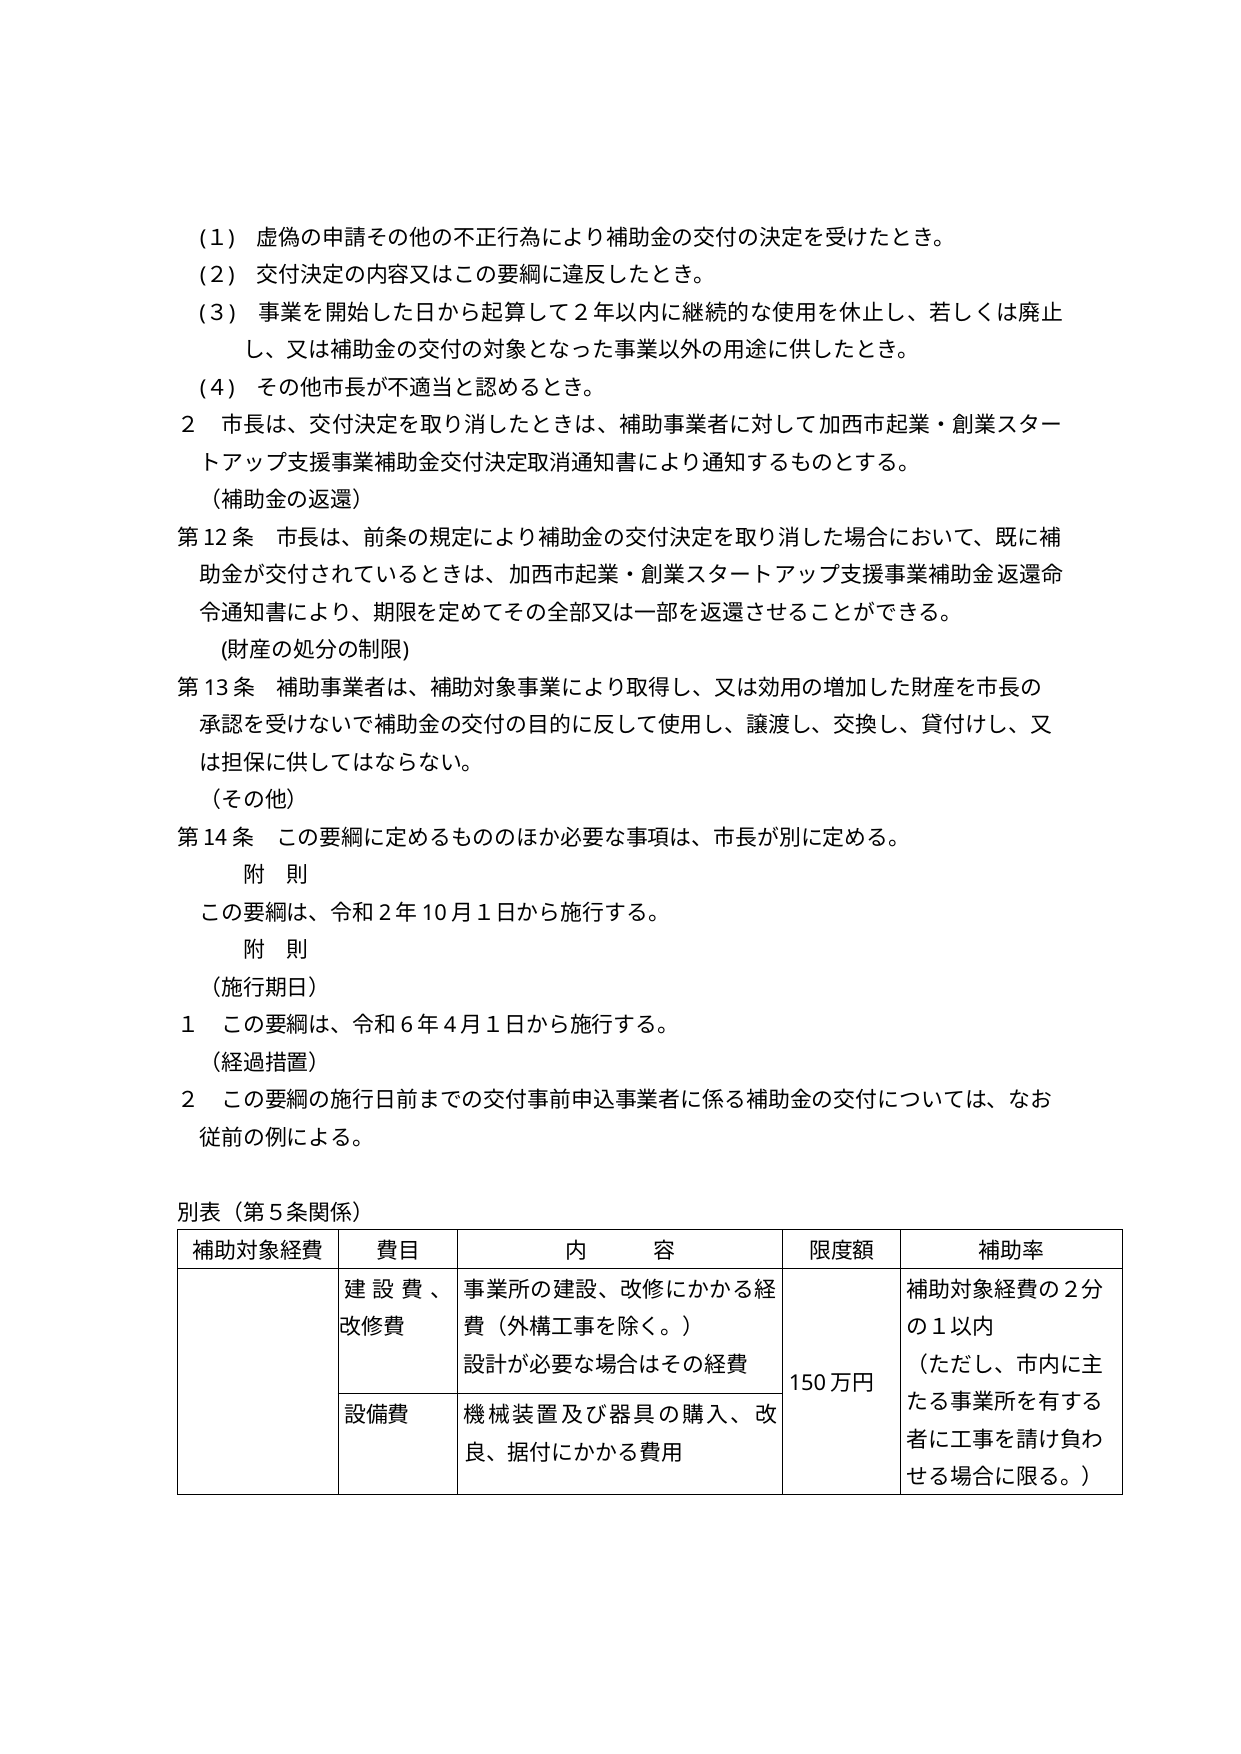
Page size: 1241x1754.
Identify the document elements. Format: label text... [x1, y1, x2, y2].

table_cell 事業所の建設、改修にかかる経費（外構工事を除く。） 設計が必要な場合はその経費 [458, 1269, 782, 1393]
text (４) その他市長が不適当と認めるとき。 [199, 367, 1063, 404]
table_header 費目 [339, 1230, 457, 1268]
text (３) 事業を開始した日から起算して２年以内に継続的な使用を休止し、若しくは廃止し、又は補助金の交付の対象となった事業以外の用途に供したとき。 [199, 292, 1063, 367]
text (１) 虚偽の申請その他の不正行為により補助金の交付の決定を受けたとき。 [199, 217, 1063, 254]
text (２) 交付決定の内容又はこの要綱に違反したとき。 [199, 254, 1063, 292]
text （その他） [177, 779, 1063, 817]
table_cell 150万円 [783, 1269, 900, 1494]
text （施行期日） [177, 967, 1063, 1004]
table_cell 建設費、改修費 [339, 1269, 457, 1393]
text この要綱は、令和2年10月１日から施行する。 [177, 892, 1063, 929]
text （補助金の返還） [177, 479, 1063, 517]
table_cell 設備費 [339, 1394, 457, 1494]
table_cell 機械装置及び器具の購入、改良、据付にかかる費用 [458, 1394, 782, 1494]
table_header 限度額 [783, 1230, 900, 1268]
text 第12条 市長は、前条の規定により補助金の交付決定を取り消した場合において、既に補助金が交付されているときは、加西市起業・創業スタートアップ支援事業補助金返還命令通知書により、期限を定めてその全部又は一部を返還させることができる。 [177, 517, 1063, 629]
text (財産の処分の制限) [177, 629, 1063, 667]
table_header 補助率 [901, 1230, 1122, 1268]
text １ この要綱は、令和6年4月１日から施行する。 [177, 1004, 1063, 1042]
table_header 補助対象経費 [178, 1230, 338, 1268]
text 第13条 補助事業者は、補助対象事業により取得し、又は効用の増加した財産を市長の承認を受けないで補助金の交付の目的に反して使用し、譲渡し、交換し、貸付けし、又は担保に供してはならない。 [177, 667, 1063, 779]
text 附 則 [177, 854, 1063, 892]
text ２ 市長は、交付決定を取り消したときは、補助事業者に対して加西市起業・創業スタートアップ支援事業補助金交付決定取消通知書により通知するものとする。 [177, 404, 1063, 479]
text ２ この要綱の施行日前までの交付事前申込事業者に係る補助金の交付については、なお従前の例による。 [177, 1079, 1063, 1154]
table_cell [178, 1269, 338, 1494]
text 附 則 [177, 929, 1063, 967]
table_header 内 容 [458, 1230, 782, 1268]
table_cell 補助対象経費の２分の１以内 （ただし、市内に主たる事業所を有する者に工事を請け負わせる場合に限る。） [901, 1269, 1122, 1494]
text 別表（第５条関係） [177, 1192, 1063, 1229]
text 第14条 この要綱に定めるもののほか必要な事項は、市長が別に定める。 [177, 817, 1063, 854]
text （経過措置） [177, 1042, 1063, 1079]
